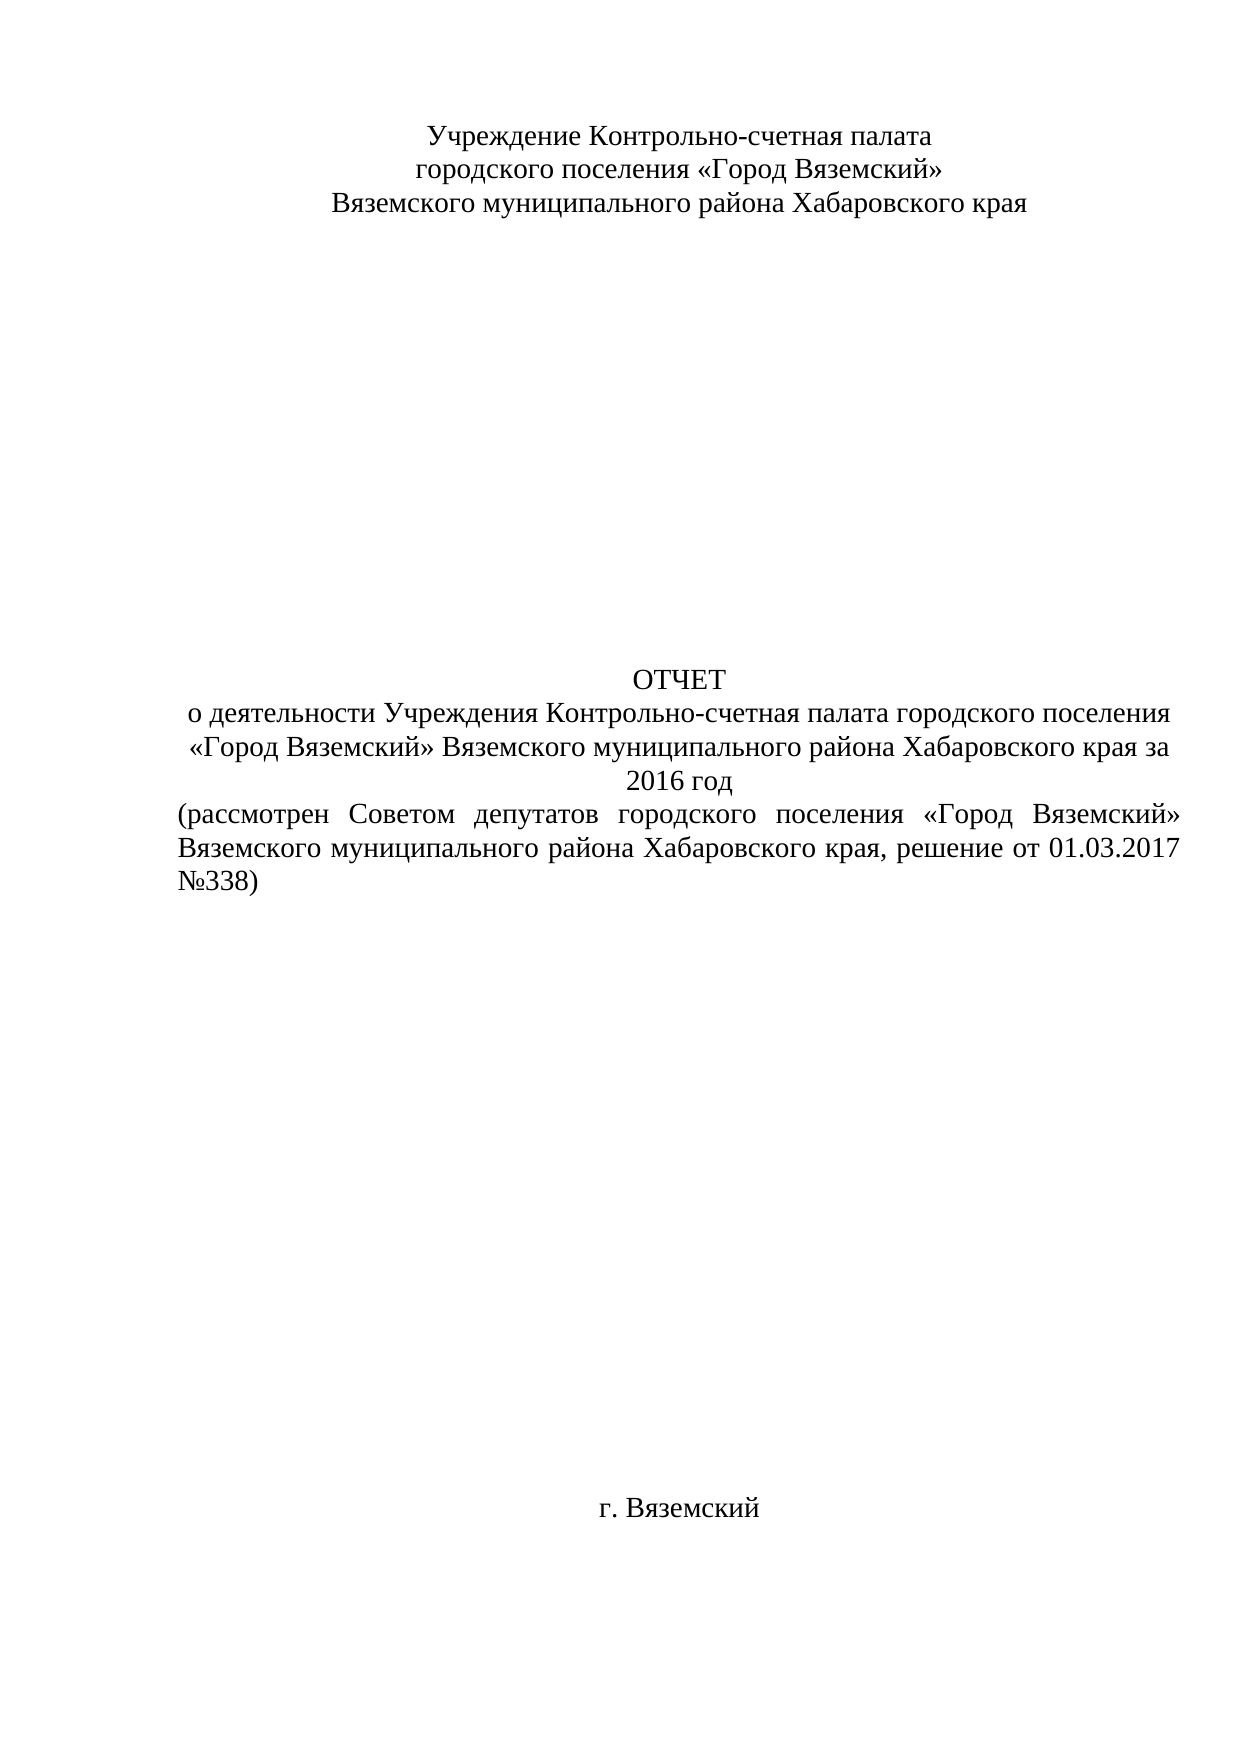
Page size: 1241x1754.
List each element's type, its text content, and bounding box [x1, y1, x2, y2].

text городского поселения «Город Вяземский» [177, 152, 1181, 185]
text г. Вяземский [177, 1490, 1181, 1524]
text ОТЧЕТ [177, 662, 1181, 696]
text о деятельности Учреждения Контрольно-счетная палата городского поселения «Город Вяземский» Вяземского муниципального района Хабаровского края за 2016 год [177, 696, 1181, 796]
text Учреждение Контрольно-счетная палата [177, 118, 1181, 152]
text Вяземского муниципального района Хабаровского края [177, 185, 1181, 219]
text (рассмотрен Советом депутатов городского поселения «Город Вяземский» Вяземского муниципального района Хабаровского края, решение от 01.03.2017 №338) [177, 796, 1181, 897]
